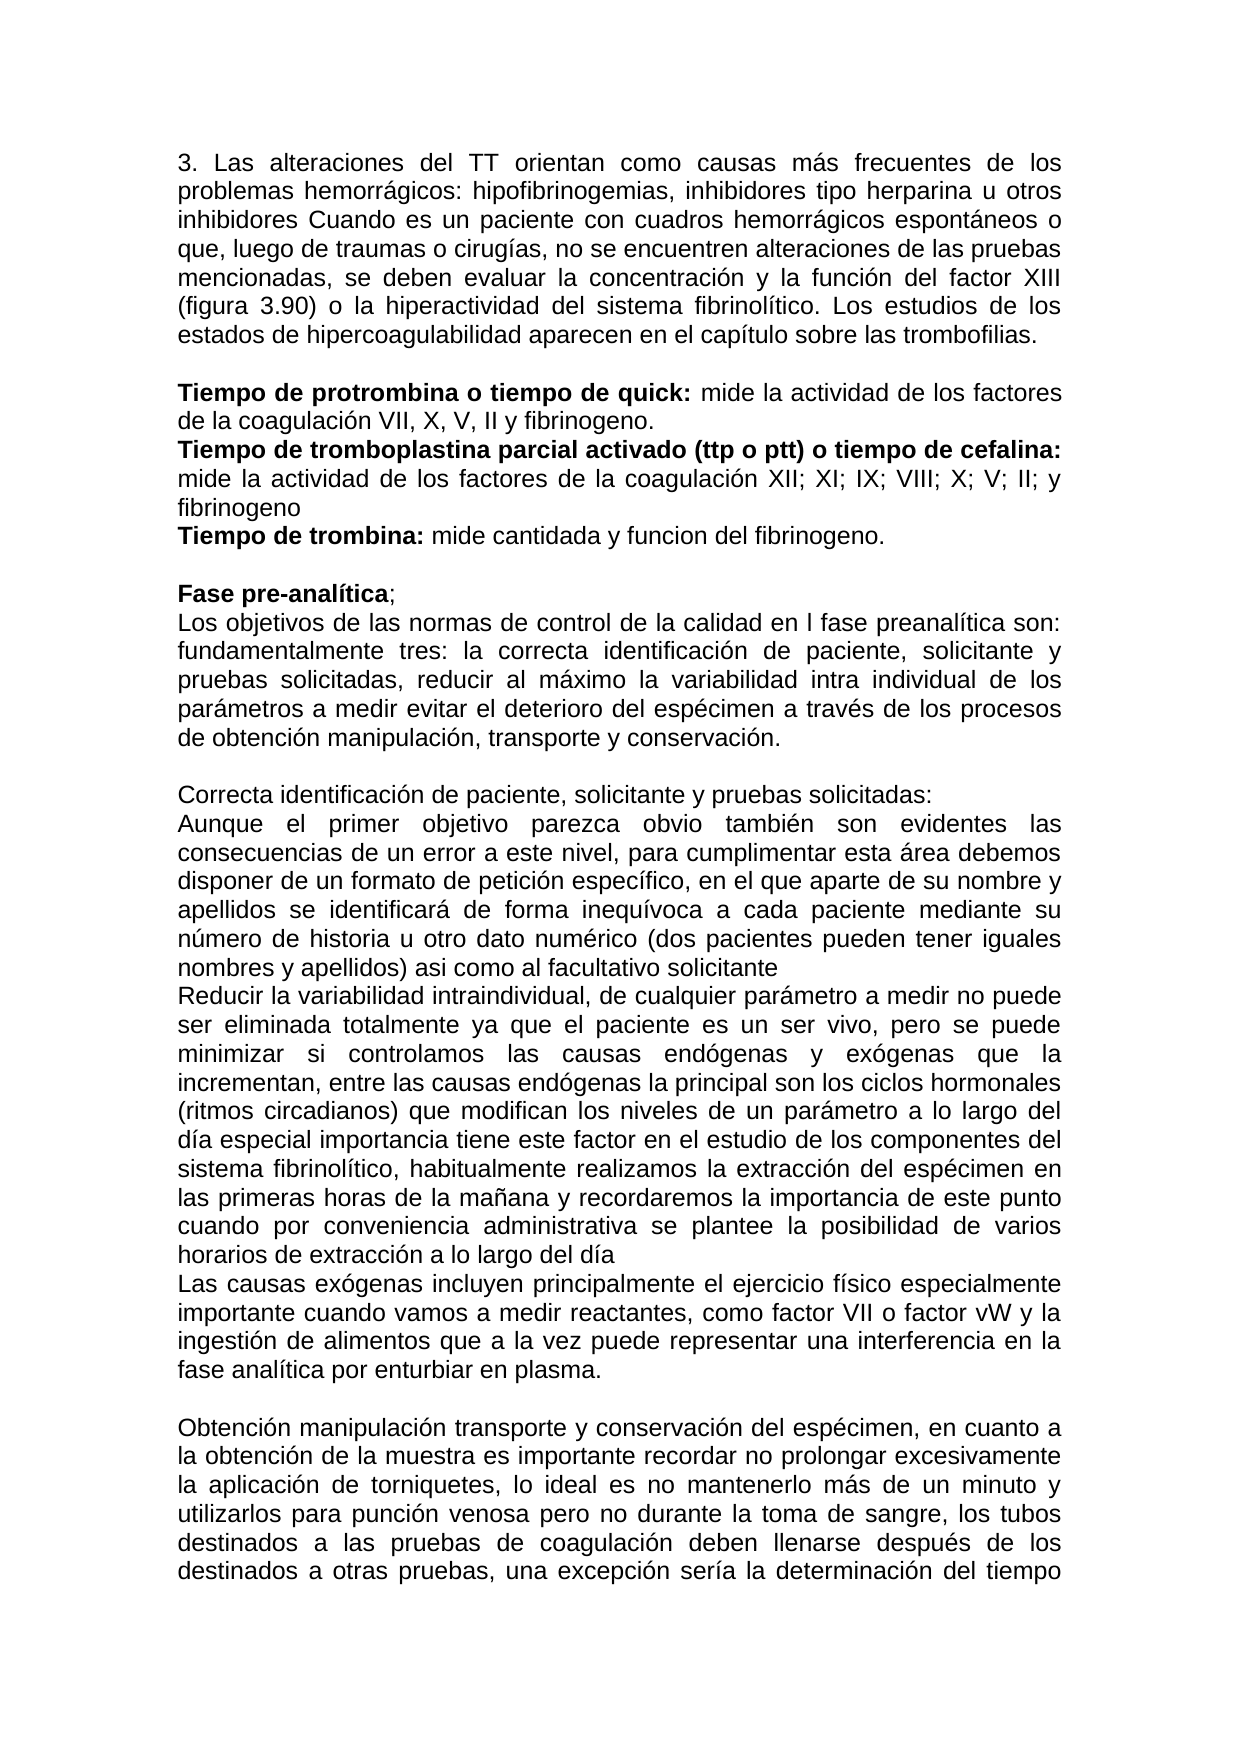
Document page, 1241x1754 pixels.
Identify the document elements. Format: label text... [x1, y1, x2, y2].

text Fase pre-analítica; [177, 579, 1063, 608]
text Reducir la variabilidad intraindividual, de cualquier parámetro a medir no puede ser eliminada totalmente ya que el paciente es un ser vivo, pero se puede minimizar si controlamos las causas endógenas y exógenas que la incrementan, entre las causas endógenas la principal son los ciclos hormonales (ritmos circadianos) que modifican los niveles de un parámetro a lo largo del día especial importancia tiene este factor en el estudio de los componentes del sistema fibrinolítico, habitualmente realizamos la extracción del espécimen en las primeras horas de la mañana y recordaremos la importancia de este punto cuando por conveniencia administrativa se plantee la posibilidad de varios horarios de extracción a lo largo del día [177, 981, 1063, 1269]
text Las causas exógenas incluyen principalmente el ejercicio físico especialmente importante cuando vamos a medir reactantes, como factor VII o factor vW y la ingestión de alimentos que a la vez puede representar una interferencia en la fase analítica por enturbiar en plasma. [177, 1269, 1063, 1384]
text Tiempo de tromboplastina parcial activado (ttp o ptt) o tiempo de cefalina: mide la actividad de los factores de la coagulación XII; XI; IX; VIII; X; V; II; y fibrinogeno [177, 435, 1063, 521]
text Los objetivos de las normas de control de la calidad en l fase preanalítica son: fundamentalmente tres: la correcta identificación de paciente, solicitante y pruebas solicitadas, reducir al máximo la variabilidad intra individual de los parámetros a medir evitar el deterioro del espécimen a través de los procesos de obtención manipulación, transporte y conservación. [177, 608, 1063, 751]
text Aunque el primer objetivo parezca obvio también son evidentes las consecuencias de un error a este nivel, para cumplimentar esta área debemos disponer de un formato de petición específico, en el que aparte de su nombre y apellidos se identificará de forma inequívoca a cada paciente mediante su número de historia u otro dato numérico (dos pacientes pueden tener iguales nombres y apellidos) asi como al facultativo solicitante [177, 809, 1063, 981]
text Tiempo de protrombina o tiempo de quick: mide la actividad de los factores de la coagulación VII, X, V, II y fibrinogeno. [177, 378, 1063, 435]
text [177, 1413, 1063, 1585]
text 3. Las alteraciones del TT orientan como causas más frecuentes de los problemas hemorrágicos: hipofibrinogemias, inhibidores tipo herparina u otros inhibidores Cuando es un paciente con cuadros hemorrágicos espontáneos o que, luego de traumas o cirugías, no se encuentren alteraciones de las pruebas mencionadas, se deben evaluar la concentración y la función del factor XIII (figura 3.90) o la hiperactividad del sistema fibrinolítico. Los estudios de los estados de hipercoagulabilidad aparecen en el capítulo sobre las trombofilias. [177, 148, 1063, 349]
text Tiempo de trombina: mide cantidada y funcion del fibrinogeno. [177, 521, 1063, 550]
text Correcta identificación de paciente, solicitante y pruebas solicitadas: [177, 780, 1063, 809]
